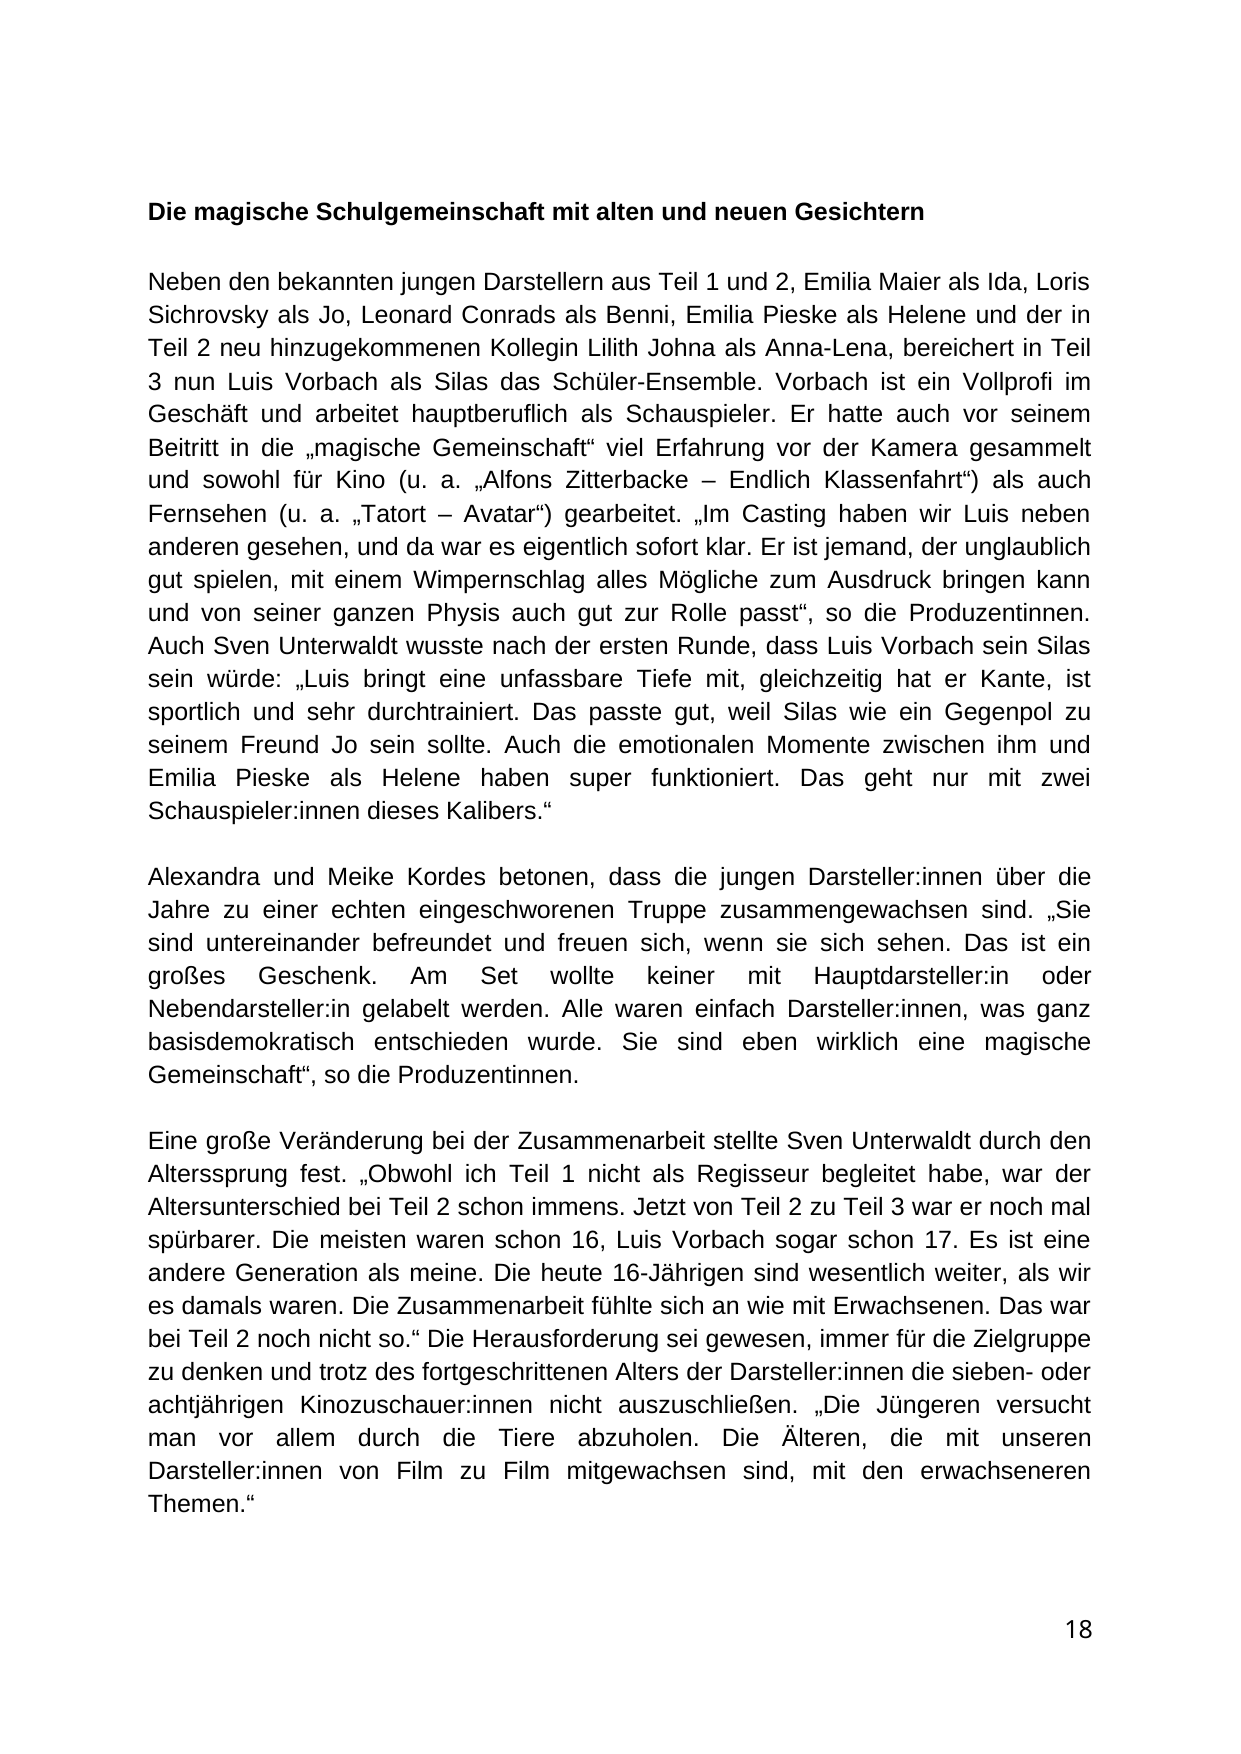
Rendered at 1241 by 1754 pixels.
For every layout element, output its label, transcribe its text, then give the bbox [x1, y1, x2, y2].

text Eine große Veränderung bei der Zusammenarbeit stellte Sven Unterwaldt durch den Alterssprung fest. „Obwohl ich Teil 1 nicht als Regisseur begleitet habe, war der Altersunterschied bei Teil 2 schon immens. Jetzt von Teil 2 zu Teil 3 war er noch mal spürbarer. Die meisten waren schon 16, Luis Vorbach sogar schon 17. Es ist eine andere Generation als meine. Die heute 16-Jährigen sind wesentlich weiter, als wir es damals waren. Die Zusammenarbeit fühlte sich an wie mit Erwachsenen. Das war bei Teil 2 noch nicht so.“ Die Herausforderung sei gewesen, immer für die Zielgruppe zu denken und trotz des fortgeschrittenen Alters der Darsteller:innen die sieben- oder achtjährigen Kinozuschauer:innen nicht auszuschließen. „Die Jüngeren versucht man vor allem durch die Tiere abzuholen. Die Älteren, die mit unseren Darsteller:innen von Film zu Film mitgewachsen sind, mit den erwachseneren Themen.“ [148, 1126, 1093, 1518]
text Neben den bekannten jungen Darstellern aus Teil 1 und 2, Emilia Maier als Ida, Loris Sichrovsky als Jo, Leonard Conrads als Benni, Emilia Pieske als Helene und der in Teil 2 neu hinzugekommenen Kollegin Lilith Johna als Anna-Lena, bereichert in Teil 3 nun Luis Vorbach als Silas das Schüler-Ensemble. Vorbach ist ein Vollprofi im Geschäft und arbeitet hauptberuflich als Schauspieler. Er hatte auch vor seinem Beitritt in die „magische Gemeinschaft“ viel Erfahrung vor der Kamera gesammelt und sowohl für Kino (u. a. „Alfons Zitterbacke – Endlich Klassenfahrt“) als auch Fernsehen (u. a. „Tatort – Avatar“) gearbeitet. „Im Casting haben wir Luis neben anderen gesehen, und da war es eigentlich sofort klar. Er ist jemand, der unglaublich gut spielen, mit einem Wimpernschlag alles Mögliche zum Ausdruck bringen kann und von seiner ganzen Physis auch gut zur Rolle passt“, so die Produzentinnen. Auch Sven Unterwaldt wusste nach der ersten Runde, dass Luis Vorbach sein Silas sein würde: „Luis bringt eine unfassbare Tiefe mit, gleichzeitig hat er Kante, ist sportlich und sehr durchtrainiert. Das passte gut, weil Silas wie ein Gegenpol zu seinem Freund Jo sein sollte. Auch die emotionalen Momente zwischen ihm und Emilia Pieske als Helene haben super funktioniert. Das geht nur mit zwei Schauspieler:innen dieses Kalibers.“ [148, 267, 1093, 824]
subtitle Die magische Schulgemeinschaft mit alten und neuen Gesichtern [148, 197, 1093, 226]
text Alexandra und Meike Kordes betonen, dass die jungen Darsteller:innen über die Jahre zu einer echten eingeschworenen Truppe zusammengewachsen sind. „Sie sind untereinander befreundet und freuen sich, wenn sie sich sehen. Das ist ein großes Geschenk. Am Set wollte keiner mit Hauptdarsteller:in oder Nebendarsteller:in gelabelt werden. Alle waren einfach Darsteller:innen, was ganz basisdemokratisch entschieden wurde. Sie sind eben wirklich eine magische Gemeinschaft“, so die Produzentinnen. [148, 862, 1093, 1089]
